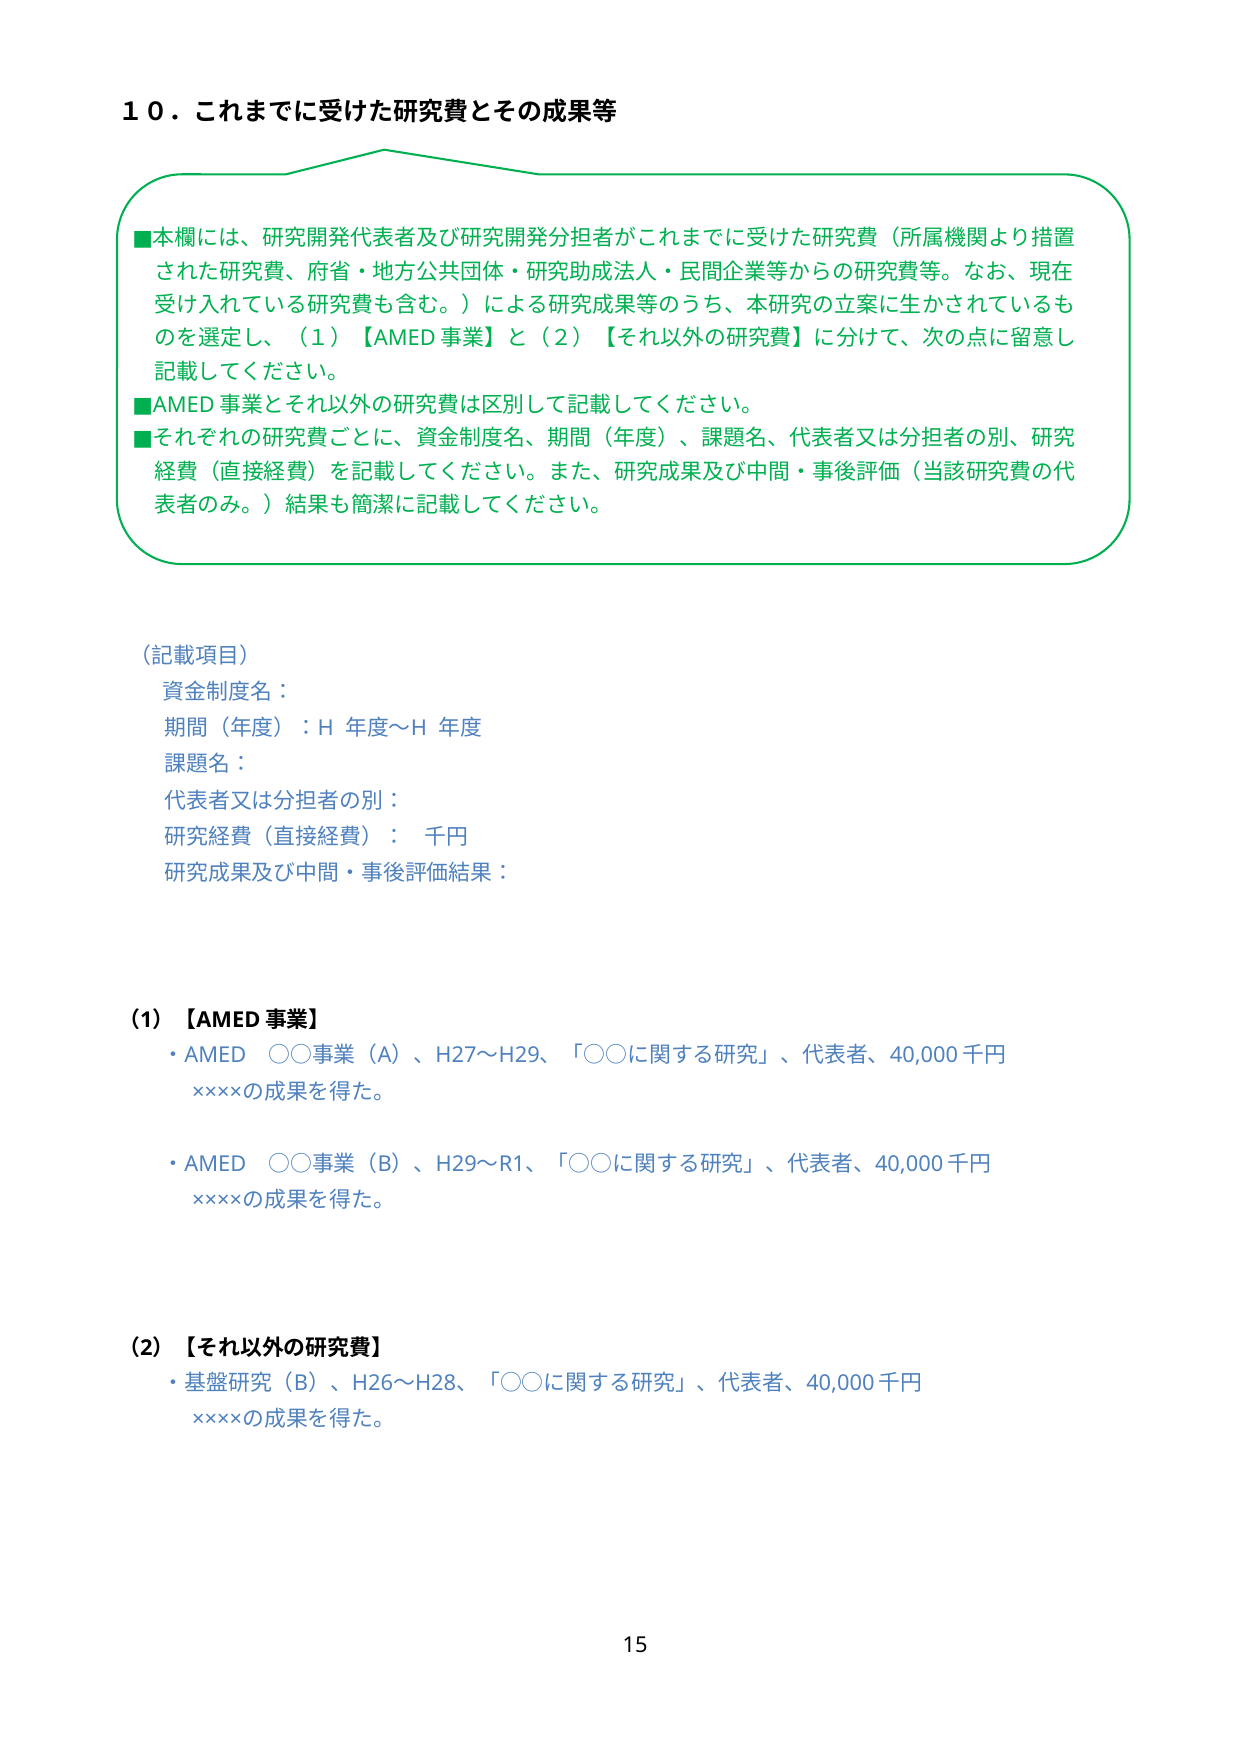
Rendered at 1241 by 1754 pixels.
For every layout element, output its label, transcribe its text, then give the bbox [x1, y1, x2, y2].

text 資金制度名： [118, 672, 1152, 708]
text （記載項目） [129, 635, 1152, 672]
subtitle １０．これまでに受けた研究費とその成果等 [118, 90, 1152, 128]
text ××××の成果を得た。 [118, 1180, 1152, 1217]
text ××××の成果を得た。 [118, 1399, 1152, 1435]
text 研究成果及び中間・事後評価結果： [129, 853, 1152, 889]
subtitle （2）【それ以外の研究費】 [118, 1325, 1152, 1363]
text 課題名： [129, 744, 1152, 780]
subtitle （1）【AMED事業】 [118, 998, 1152, 1035]
text 研究経費（直接経費）： 千円 [129, 817, 1152, 853]
text ××××の成果を得た。 [118, 1072, 1152, 1108]
text ・AMED ○○事業（B）、H29～R1、「○○に関する研究」、代表者、40,000千円 [118, 1144, 1152, 1180]
text 代表者又は分担者の別： [129, 780, 1152, 817]
text ・AMED ○○事業（A）、H27～H29、「○○に関する研究」、代表者、40,000千円 [118, 1035, 1152, 1072]
text ・基盤研究（B）、H26～H28、「○○に関する研究」、代表者、40,000千円 [118, 1363, 1152, 1399]
text 期間（年度）：H 年度～H 年度 [129, 708, 1152, 744]
